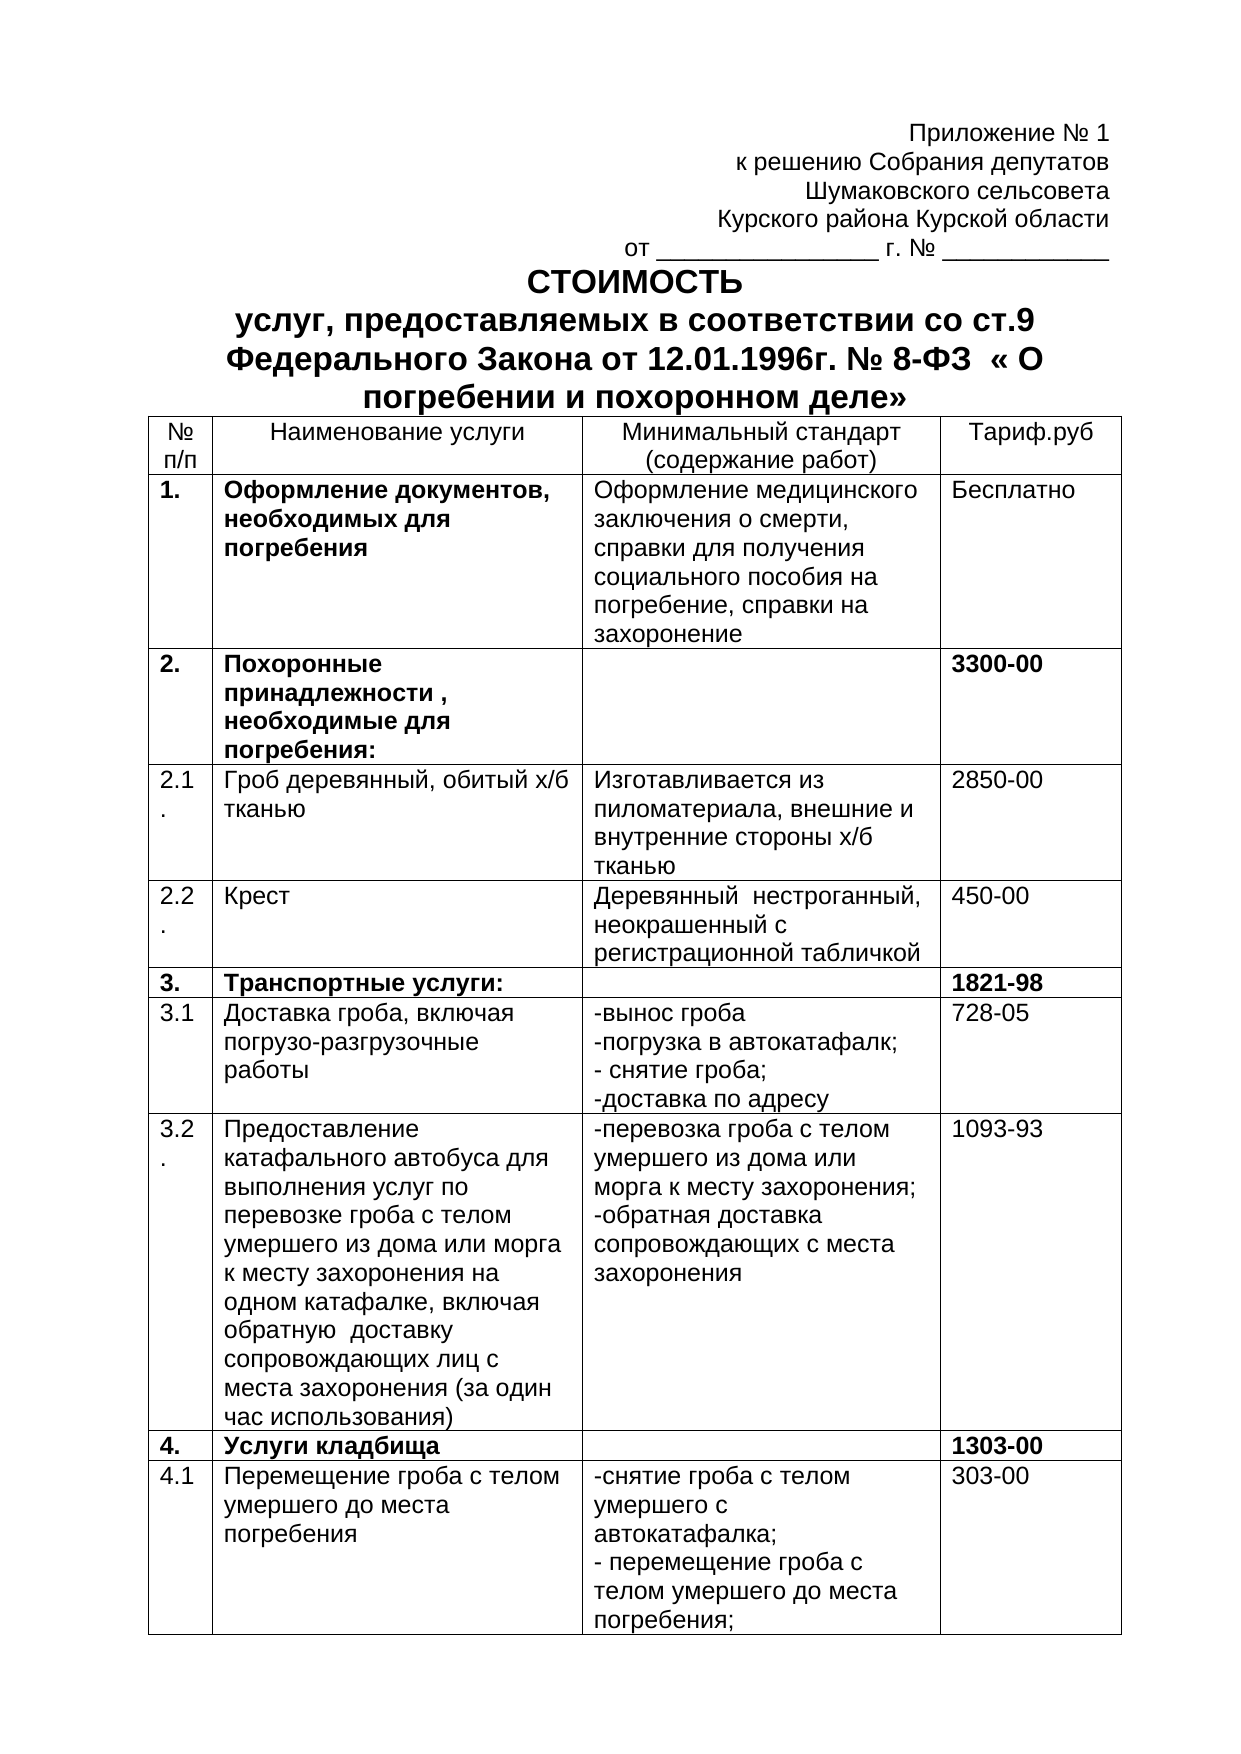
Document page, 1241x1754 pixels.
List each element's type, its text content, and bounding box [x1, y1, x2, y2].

table_cell 2.1. [149, 765, 212, 880]
table_header Наименование услуги [213, 417, 582, 474]
table_cell Перемещение гроба с телом умершего до места погребения [213, 1461, 582, 1633]
text от ________________ г. № ____________ [159, 233, 1110, 262]
table_cell 450-00 [941, 881, 1121, 967]
table_cell Предоставление катафального автобуса для выполнения услуг по перевозке гроба с телом умершего из дома или морга к месту захоронения на одном катафалке, включая обратную доставку сопровождающих лиц с места захоронения (за один час использования) [213, 1114, 582, 1430]
table_cell 303-00 [941, 1461, 1121, 1633]
table_cell 1821-98 [941, 968, 1121, 997]
text СТОИМОСТЬ [159, 262, 1110, 300]
table_cell Деревянный нестроганный, неокрашенный с регистрационной табличкой [583, 881, 940, 967]
table_cell -перевозка гроба с телом умершего из дома или морга к месту захоронения; -обратная доставка сопровождающих с места захоронения [583, 1114, 940, 1430]
table_cell Транспортные услуги: [213, 968, 582, 997]
table_cell 3.2. [149, 1114, 212, 1430]
table_cell 4. [149, 1431, 212, 1460]
text Шумаковского сельсовета [159, 176, 1110, 204]
text к решению Собрания депутатов [159, 147, 1110, 176]
table_header Тариф.руб [941, 417, 1121, 474]
table_cell Услуги кладбища [213, 1431, 582, 1460]
table_cell 2850-00 [941, 765, 1121, 880]
table_cell -вынос гроба -погрузка в автокатафалк; - снятие гроба; -доставка по адресу [583, 998, 940, 1113]
table_cell 4.1 [149, 1461, 212, 1633]
table_cell 2. [149, 649, 212, 764]
table_cell [583, 649, 940, 764]
table_cell Крест [213, 881, 582, 967]
table_header № п/п [149, 417, 212, 474]
table_cell 728-05 [941, 998, 1121, 1113]
table_cell 2.2. [149, 881, 212, 967]
table_cell [583, 968, 940, 997]
table_cell Оформление документов, необходимых для погребения [213, 475, 582, 648]
table_cell Бесплатно [941, 475, 1121, 648]
table_cell 1093-93 [941, 1114, 1121, 1430]
table_cell 1303-00 [941, 1431, 1121, 1460]
table_cell 1. [149, 475, 212, 648]
table_cell [583, 1431, 940, 1460]
table_cell Оформление медицинского заключения о смерти, справки для получения социального пособия на погребение, справки на захоронение [583, 475, 940, 648]
table_cell Изготавливается из пиломатериала, внешние и внутренние стороны х/б тканью [583, 765, 940, 880]
table_header Минимальный стандарт (содержание работ) [583, 417, 940, 474]
text услуг, предоставляемых в соответствии со ст.9 Федерального Закона от 12.01.1996г. № 8-ФЗ « О погребении и похоронном деле» [159, 300, 1110, 416]
table_cell Доставка гроба, включая погрузо-разгрузочные работы [213, 998, 582, 1113]
table_cell Похоронные принадлежности , необходимые для погребения: [213, 649, 582, 764]
table_cell 3300-00 [941, 649, 1121, 764]
text Приложение № 1 [159, 118, 1110, 147]
table_cell 3.1 [149, 998, 212, 1113]
table_cell -снятие гроба с телом умершего с автокатафалка; - перемещение гроба с телом умершего до места погребения; [583, 1461, 940, 1633]
table_cell Гроб деревянный, обитый х/б тканью [213, 765, 582, 880]
text Курского района Курской области [159, 204, 1110, 233]
table_cell 3. [149, 968, 212, 997]
